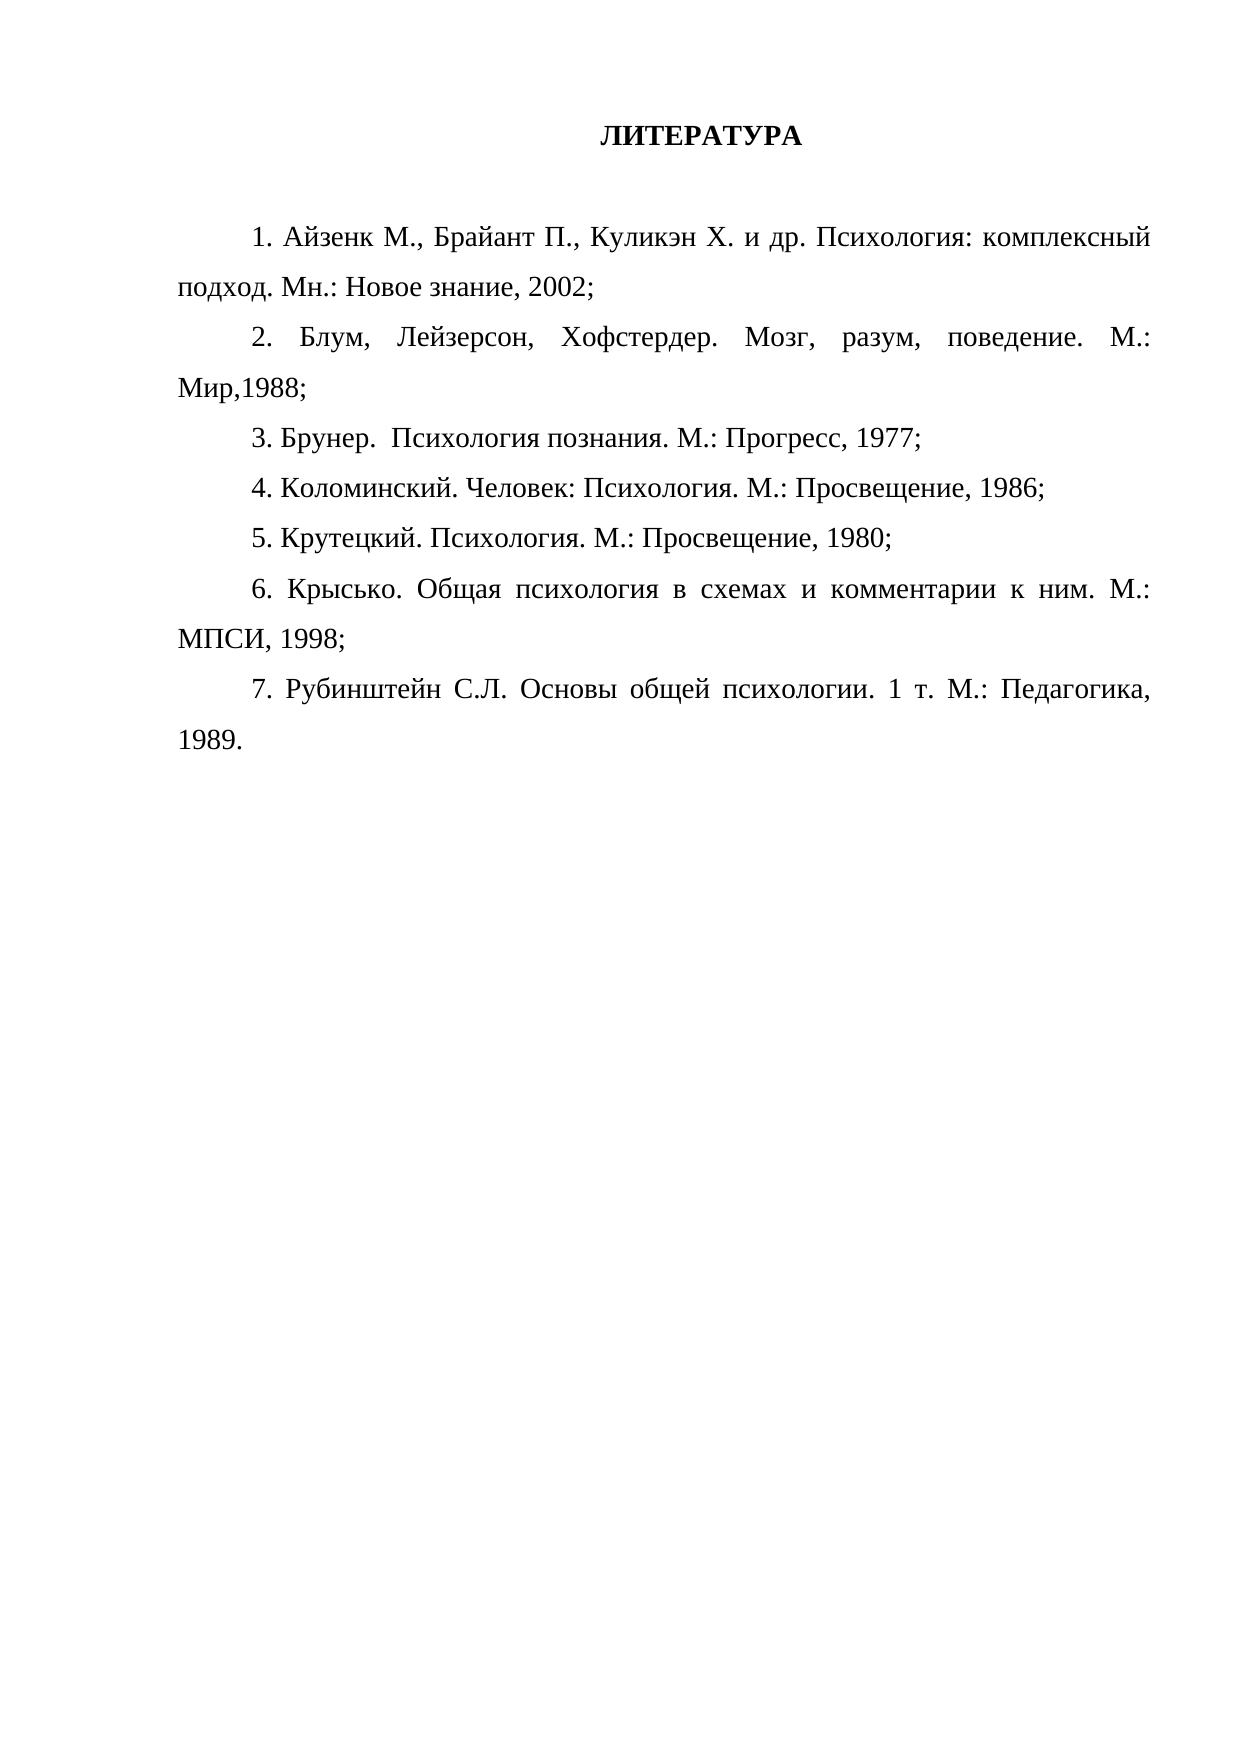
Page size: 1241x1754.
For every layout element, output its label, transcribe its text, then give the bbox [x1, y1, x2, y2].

text 3. Брунер. Психология познания. М.: Прогресс, 1977; [177, 420, 1152, 453]
text 6. Крысько. Общая психология в схемах и комментарии к ним. М.: МПСИ, 1998; [177, 571, 1152, 655]
text 4. Коломинский. Человек: Психология. М.: Просвещение, 1986; [177, 470, 1152, 504]
text 2. Блум, Лейзерсон, Хофстердер. Мозг, разум, поведение. М.: Мир,1988; [177, 319, 1152, 403]
text 7. Рубинштейн С.Л. Основы общей психологии. 1 т. М.: Педагогика, 1989. [177, 672, 1152, 755]
text ЛИТЕРАТУРА [177, 118, 1152, 152]
text 5. Крутецкий. Психология. М.: Просвещение, 1980; [177, 521, 1152, 554]
text 1. Айзенк М., Брайант П., Куликэн Х. и др. Психология: комплексный подход. Мн.: Новое знание, 2002; [177, 219, 1152, 303]
